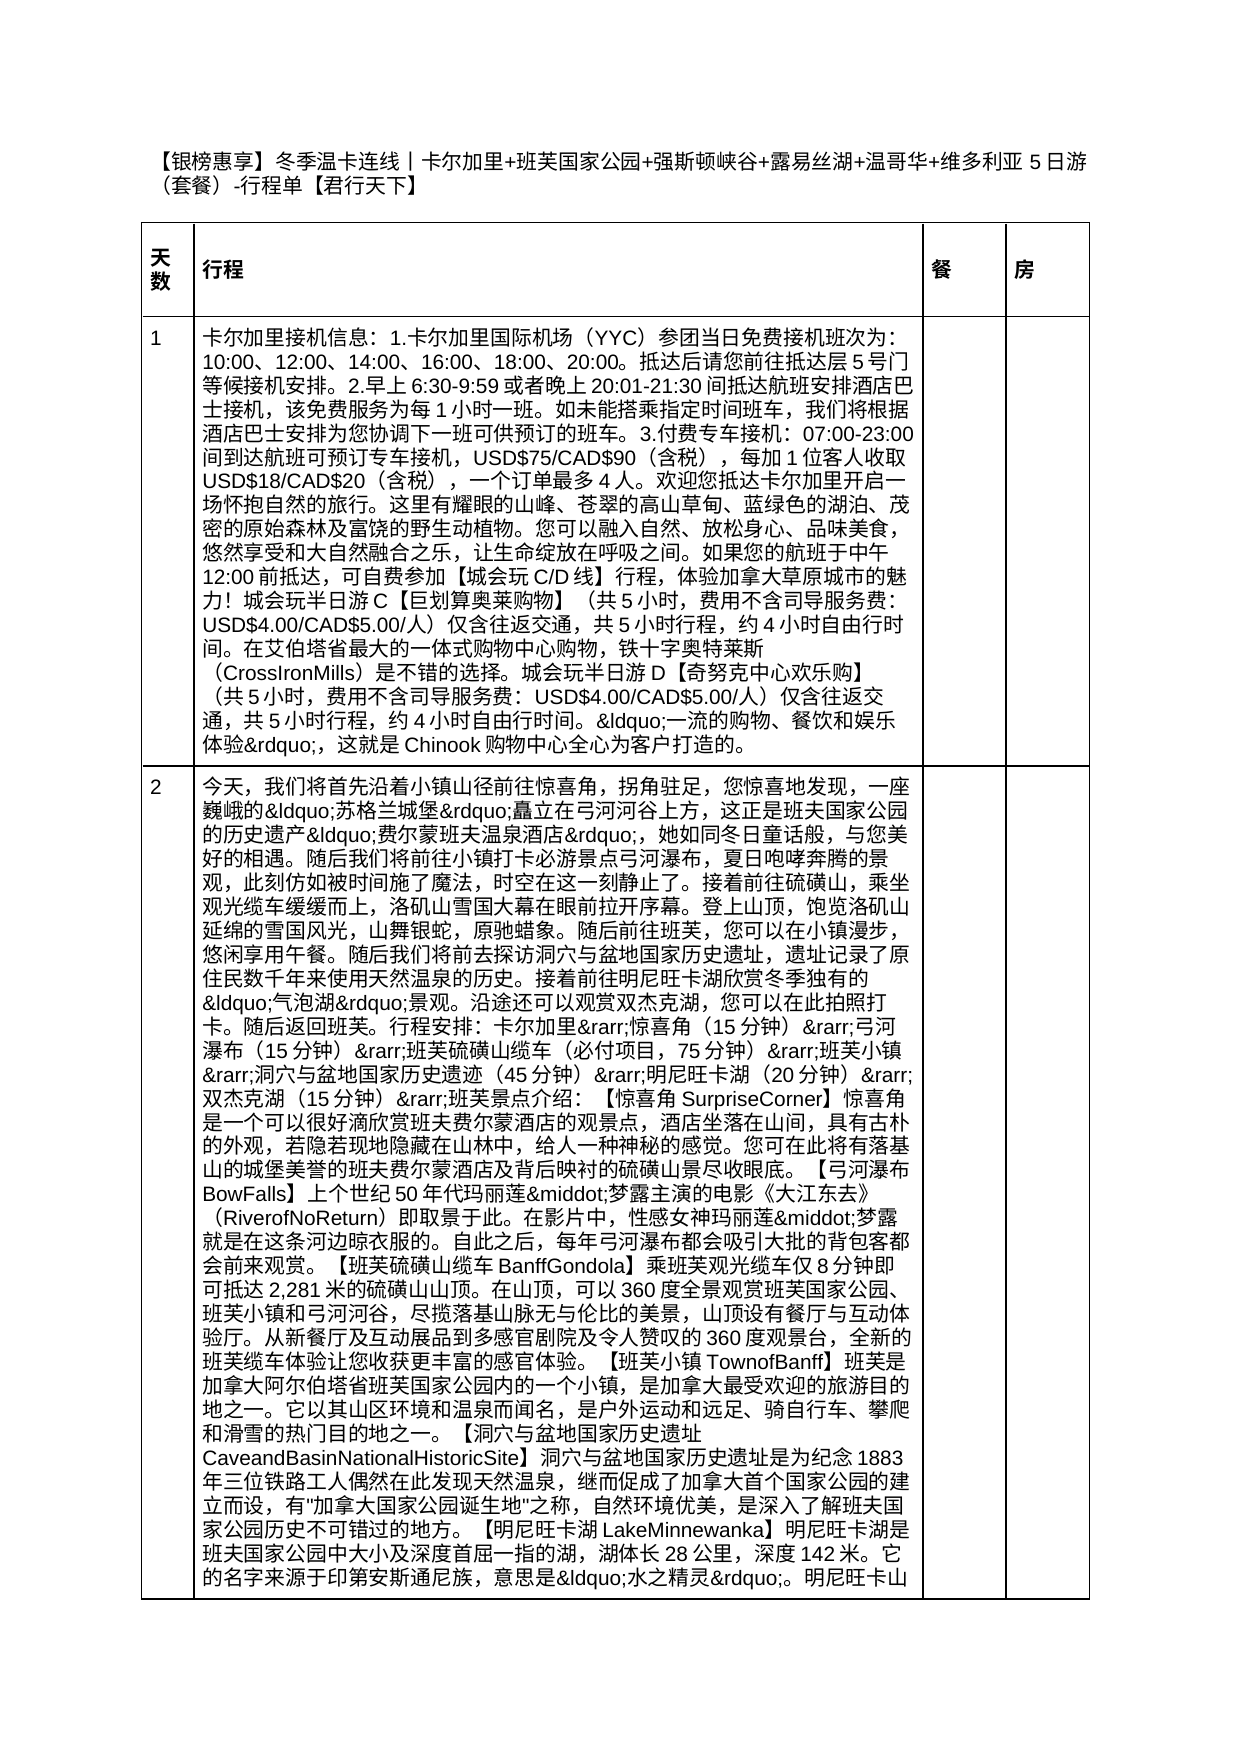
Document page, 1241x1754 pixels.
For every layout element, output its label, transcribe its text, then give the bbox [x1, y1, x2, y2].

table_cell [924, 317, 1005, 765]
table_cell [1007, 317, 1089, 765]
table_cell [1007, 767, 1089, 1598]
table_header 房 [1007, 223, 1089, 316]
table_cell 2 [142, 766, 193, 1598]
text 【银榜惠享】冬季温卡连线丨卡尔加里+班芙国家公园+强斯顿峡谷+露易丝湖+温哥华+维多利亚 5日游（套餐）-行程单【君行天下】 [150, 150, 1090, 198]
table_cell 卡尔加里接机信息：1.卡尔加里国际机场（YYC）参团当日免费接机班次为：10:00、12:00、14:00、16:00、18:00、20:00。抵达后请您前往抵达层5号门等候接机安排。2.早上6:30-9:59或者晚上20:01-21:30间抵达航班安排酒店巴士接机，该免费服务为每1小时一班。如未能搭乘指定时间班车，我们将根据酒店巴士安排为您协调下一班可供预订的班车。3.付费专车接机：07:00-23:00间到达航班可预订专车接机，USD$75/CAD$90（含税），每加1位客人收取USD$18/CAD$20（含税），一个订单最多4人。欢迎您抵达卡尔加里开启一场怀抱自然的旅行。这里有耀眼的山峰、苍翠的高山草甸、蓝绿色的湖泊、茂密的原始森林及富饶的野生动植物。您可以融入自然、放松身心、品味美食，悠然享受和大自然融合之乐，让生命绽放在呼吸之间。如果您的航班于中午12:00前抵达，可自费参加【城会玩C/D线】行程，体验加拿大草原城市的魅力！城会玩半日游C【巨划算奥莱购物】（共5小时，费用不含司导服务费：USD$4.00/CAD$5.00/人）仅含往返交通，共5小时行程，约4小时自由行时间。在艾伯塔省最大的一体式购物中心购物，铁十字奥特莱斯（CrossIronMills）是不错的选择。城会玩半日游D【奇努克中心欢乐购】（共5小时，费用不含司导服务费：USD$4.00/CAD$5.00/人）仅含往返交通，共5小时行程，约4小时自由行时间。&ldquo;一流的购物、餐饮和娱乐体验&rdquo;，这就是Chinook购物中心全心为客户打造的。 [195, 317, 922, 765]
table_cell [195, 767, 922, 1598]
table_cell 1 [142, 317, 193, 765]
table_header 行程 [195, 223, 923, 316]
table_header 餐 [924, 223, 1006, 316]
table_cell [924, 767, 1005, 1598]
table_header 天数 [142, 223, 194, 316]
